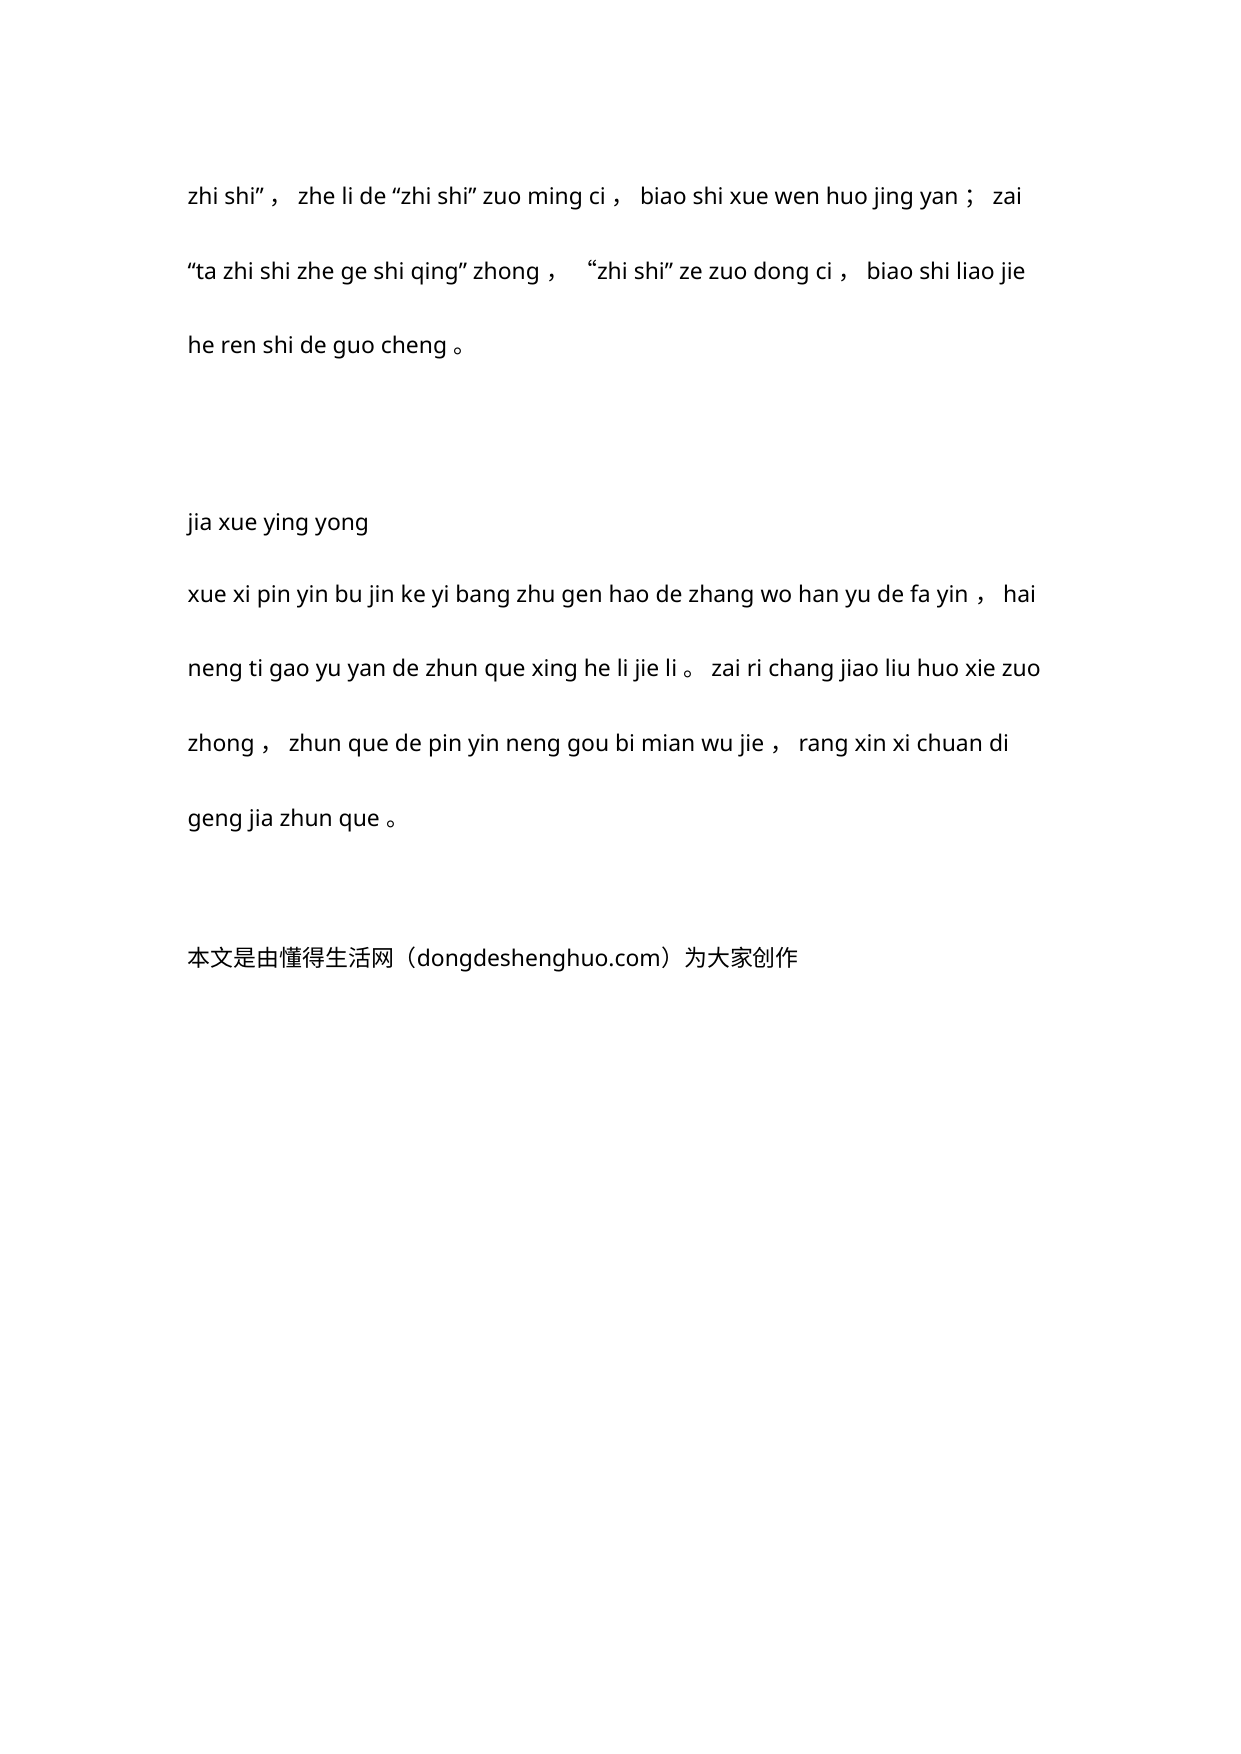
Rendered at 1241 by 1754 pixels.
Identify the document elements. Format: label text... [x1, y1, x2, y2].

text jia xue ying yong [187, 506, 1053, 538]
text xue xi pin yin bu jin ke yi bang zhu gen hao de zhang wo han yu de fa yin ， hai neng ti gao yu yan de zhun que xing he li jie li 。 zai ri chang jiao liu huo xie zuo zhong ， zhun que de pin yin neng gou bi mian wu jie ， rang xin xi chuan di geng jia zhun que 。 [187, 559, 1053, 849]
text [187, 162, 1053, 376]
text 本文是由懂得生活网（dongdeshenghuo.com）为大家创作 [187, 924, 1053, 989]
